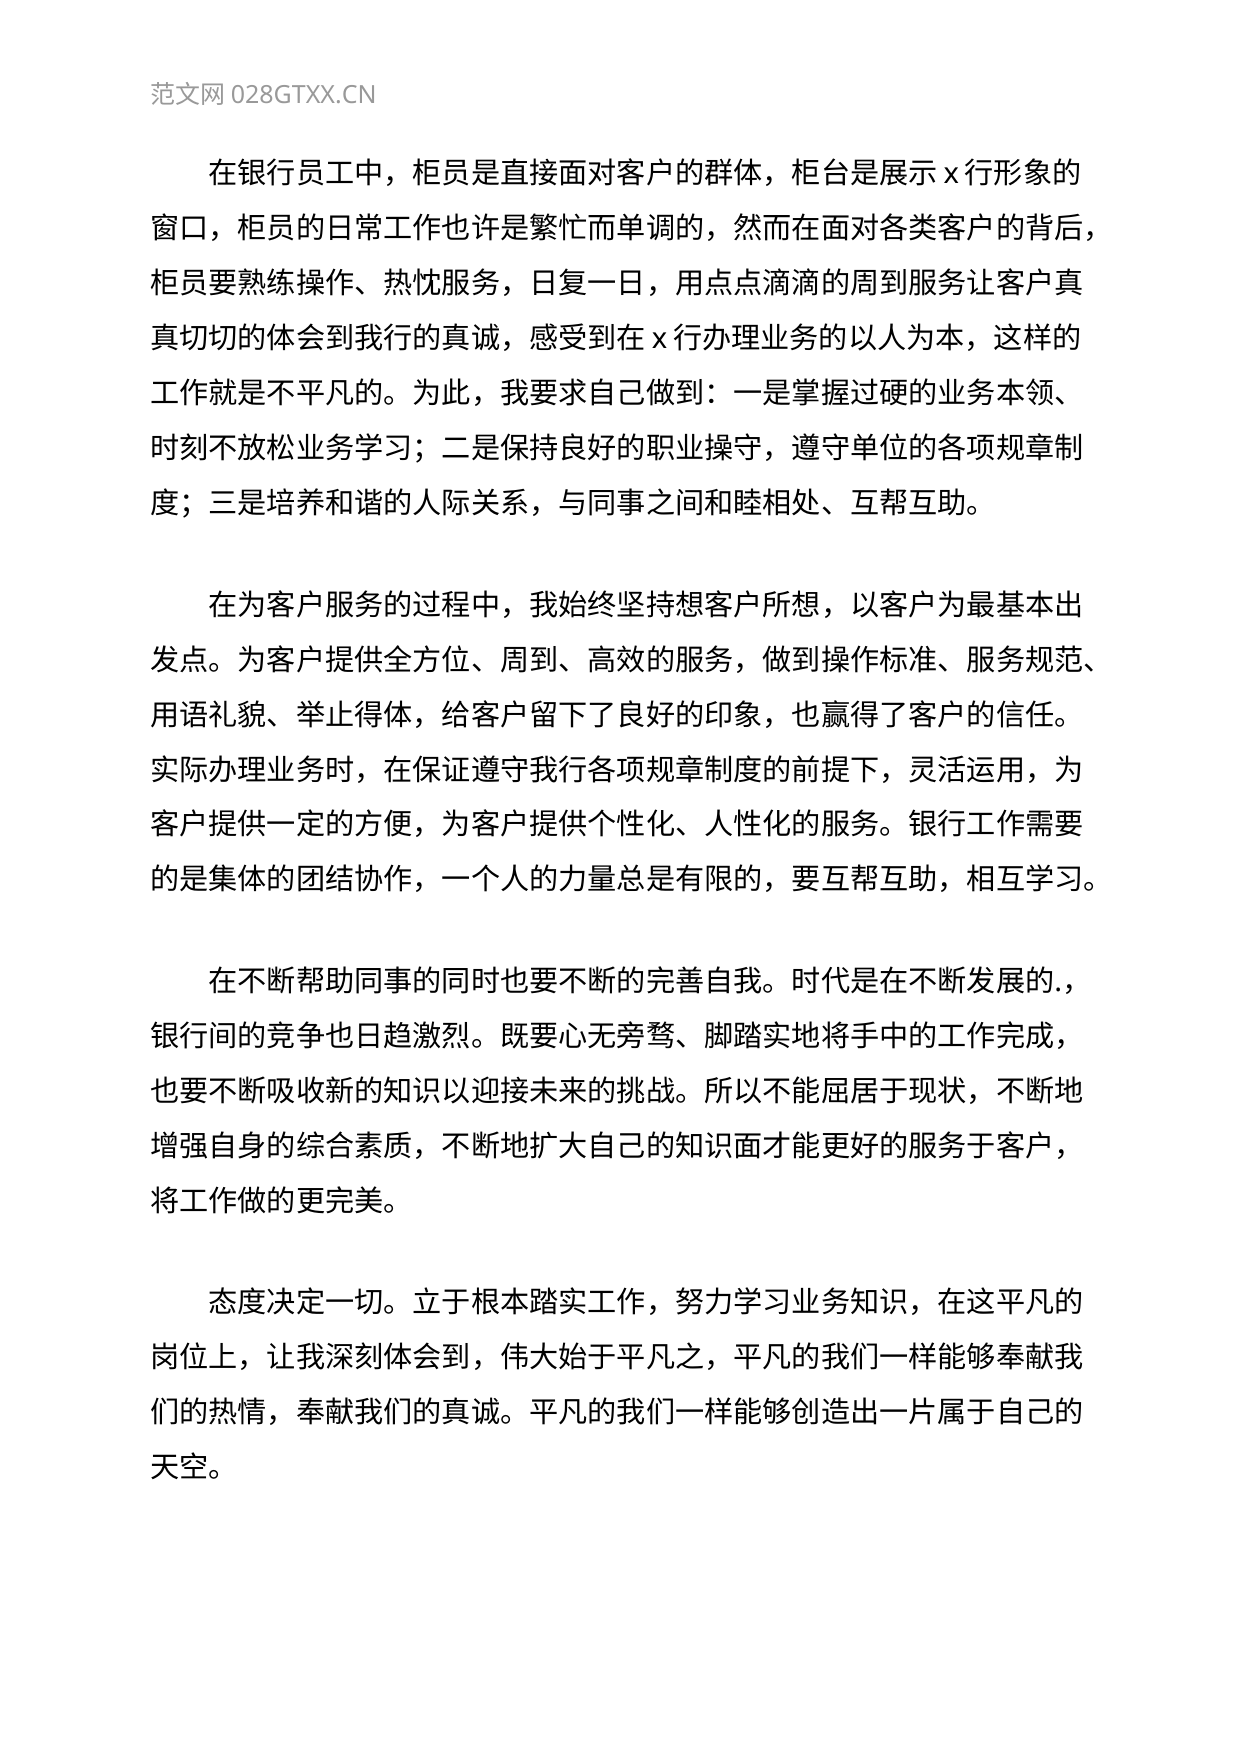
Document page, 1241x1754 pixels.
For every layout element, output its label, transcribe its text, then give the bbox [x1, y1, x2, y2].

text 在为客户服务的过程中，我始终坚持想客户所想，以客户为最基本出发点。为客户提供全方位、周到、高效的服务，做到操作标准、服务规范、用语礼貌、举止得体，给客户留下了良好的印象，也赢得了客户的信任。实际办理业务时，在保证遵守我行各项规章制度的前提下，灵活运用，为客户提供一定的方便，为客户提供个性化、人性化的服务。银行工作需要的是集体的团结协作，一个人的力量总是有限的，要互帮互助，相互学习。 [150, 581, 1090, 898]
text 在不断帮助同事的同时也要不断的完善自我。时代是在不断发展的.，银行间的竞争也日趋激烈。既要心无旁骛、脚踏实地将手中的工作完成，也要不断吸收新的知识以迎接未来的挑战。所以不能屈居于现状，不断地增强自身的综合素质，不断地扩大自己的知识面才能更好的服务于客户，将工作做的更完美。 [150, 958, 1090, 1219]
text 态度决定一切。立于根本踏实工作，努力学习业务知识，在这平凡的岗位上，让我深刻体会到，伟大始于平凡之，平凡的我们一样能够奉献我们的热情，奉献我们的真诚。平凡的我们一样能够创造出一片属于自己的天空。 [150, 1279, 1090, 1486]
text 在银行员工中，柜员是直接面对客户的群体，柜台是展示x行形象的窗口，柜员的日常工作也许是繁忙而单调的，然而在面对各类客户的背后，柜员要熟练操作、热忱服务，日复一日，用点点滴滴的周到服务让客户真真切切的体会到我行的真诚，感受到在x行办理业务的以人为本，这样的工作就是不平凡的。为此，我要求自己做到：一是掌握过硬的业务本领、时刻不放松业务学习；二是保持良好的职业操守，遵守单位的各项规章制度；三是培养和谐的人际关系，与同事之间和睦相处、互帮互助。 [150, 150, 1090, 522]
